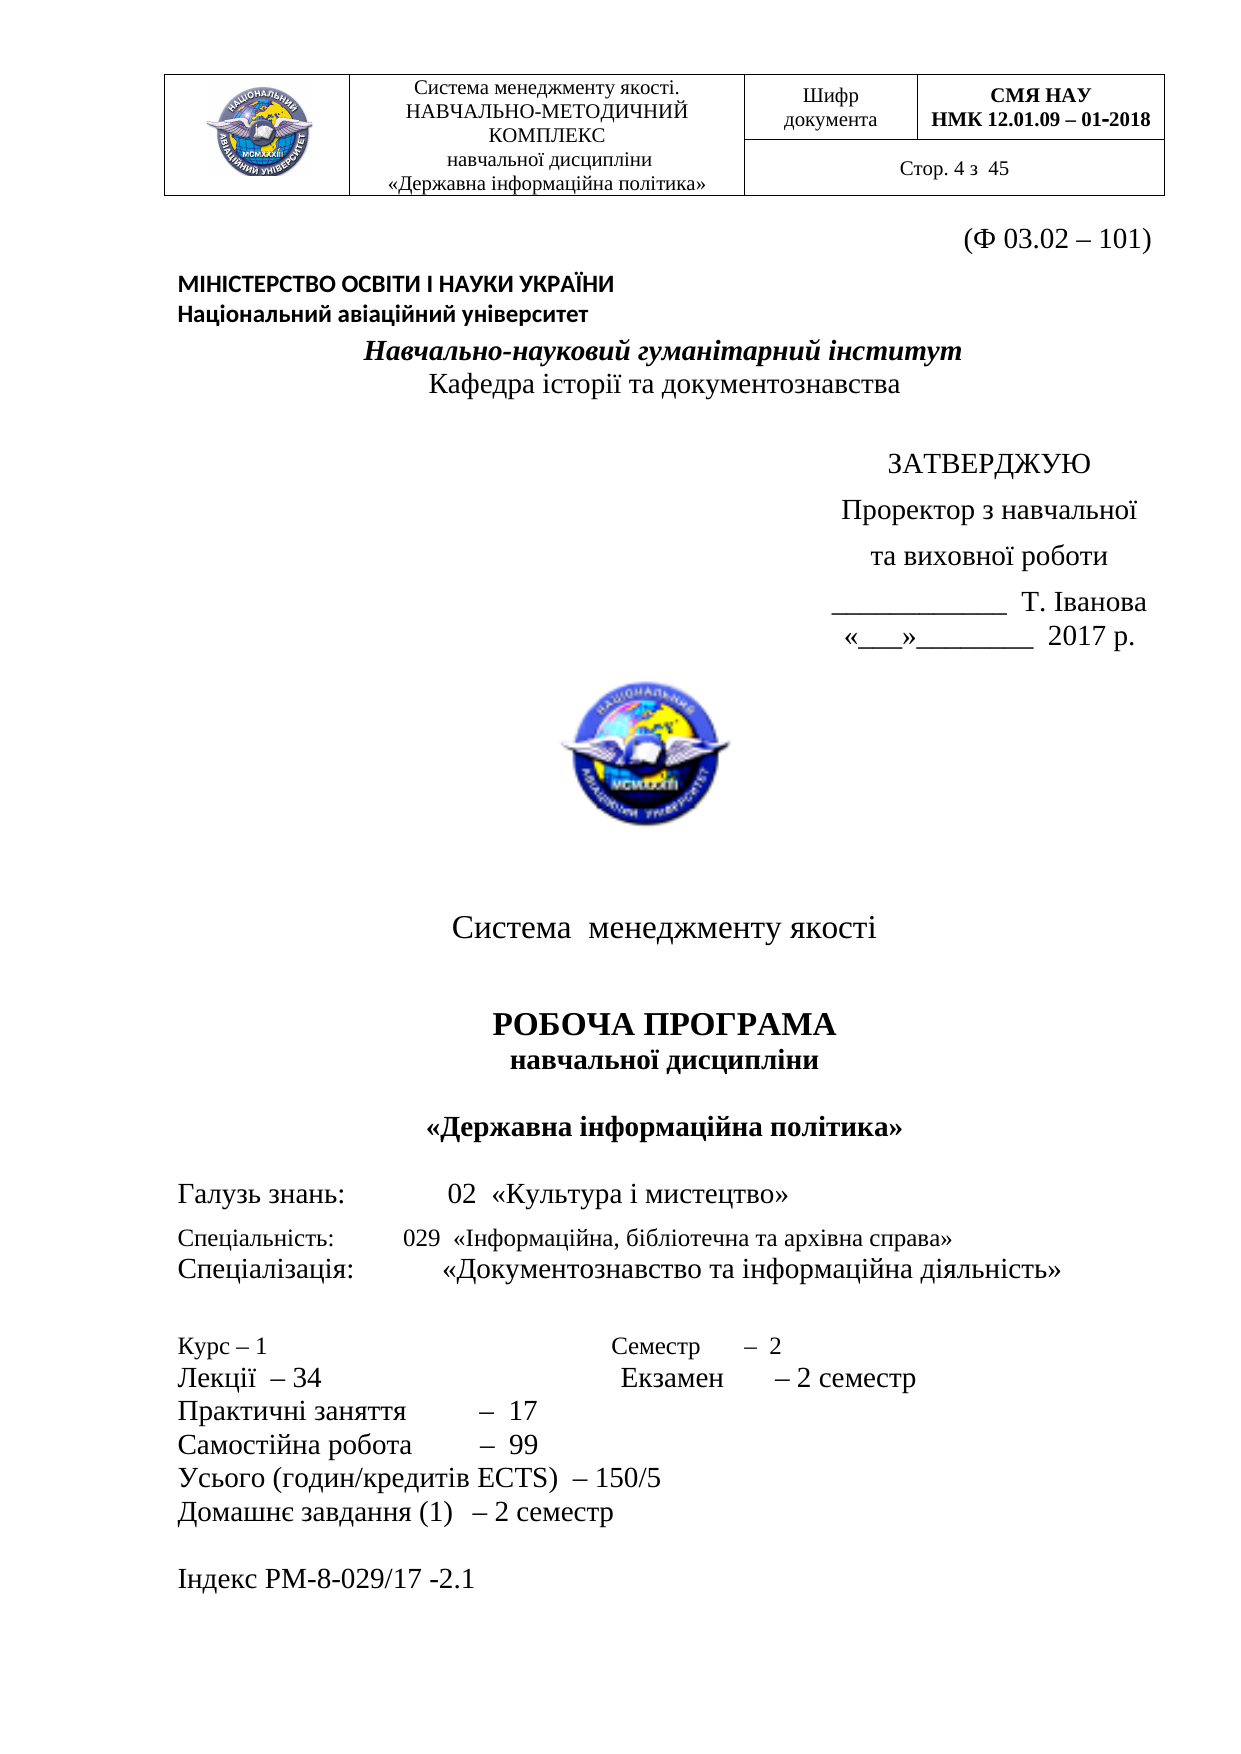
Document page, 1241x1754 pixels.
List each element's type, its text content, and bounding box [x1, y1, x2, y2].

picture [206, 84, 313, 176]
text Усього (годин/кредитів ECTS) – 150/5 [177, 1460, 1152, 1494]
text Кафедра історії та документознавства [177, 366, 1152, 400]
subtitle Спеціальність: 029 «Інформаційна, бібліотечна та архівна справа» [177, 1223, 1152, 1251]
text Самостійна робота – 99 [177, 1427, 1152, 1460]
text Індекс РМ-8-029/17 -2.1 [177, 1561, 1152, 1594]
text «___»________ 2017 р. [827, 618, 1152, 651]
text «Державна інформаційна політика» [177, 1109, 1152, 1143]
subtitle РОБОЧА ПРОГРАМА [177, 1004, 1152, 1042]
text Галузь знань: 02 «Культура і мистецтво» [177, 1177, 1152, 1210]
text Лекції – 34 Екзамен – 2 семестр [177, 1360, 1152, 1393]
subtitle Система менеджменту якості [177, 907, 1152, 946]
subtitle Курс – 1 Семестр – 2 [177, 1331, 1152, 1360]
text Практичні заняття – 17 [177, 1393, 1152, 1427]
text Домашнє завдання (1) – 2 семестр [177, 1494, 1152, 1527]
text Проректор з навчальної [827, 492, 1152, 526]
text навчальної дисципліни [177, 1042, 1152, 1076]
text Спеціалізація: «Документознавство та інформаційна діяльність» [177, 1251, 1152, 1285]
text ЗАТВЕРДЖУЮ [827, 446, 1152, 479]
text (Ф 03.02 – 101) [207, 222, 1152, 255]
subtitle Навчально-науковий гуманітарний інститут [177, 333, 1152, 366]
text та виховної роботи [827, 538, 1152, 572]
text ____________ Т. Іванова [827, 584, 1152, 618]
